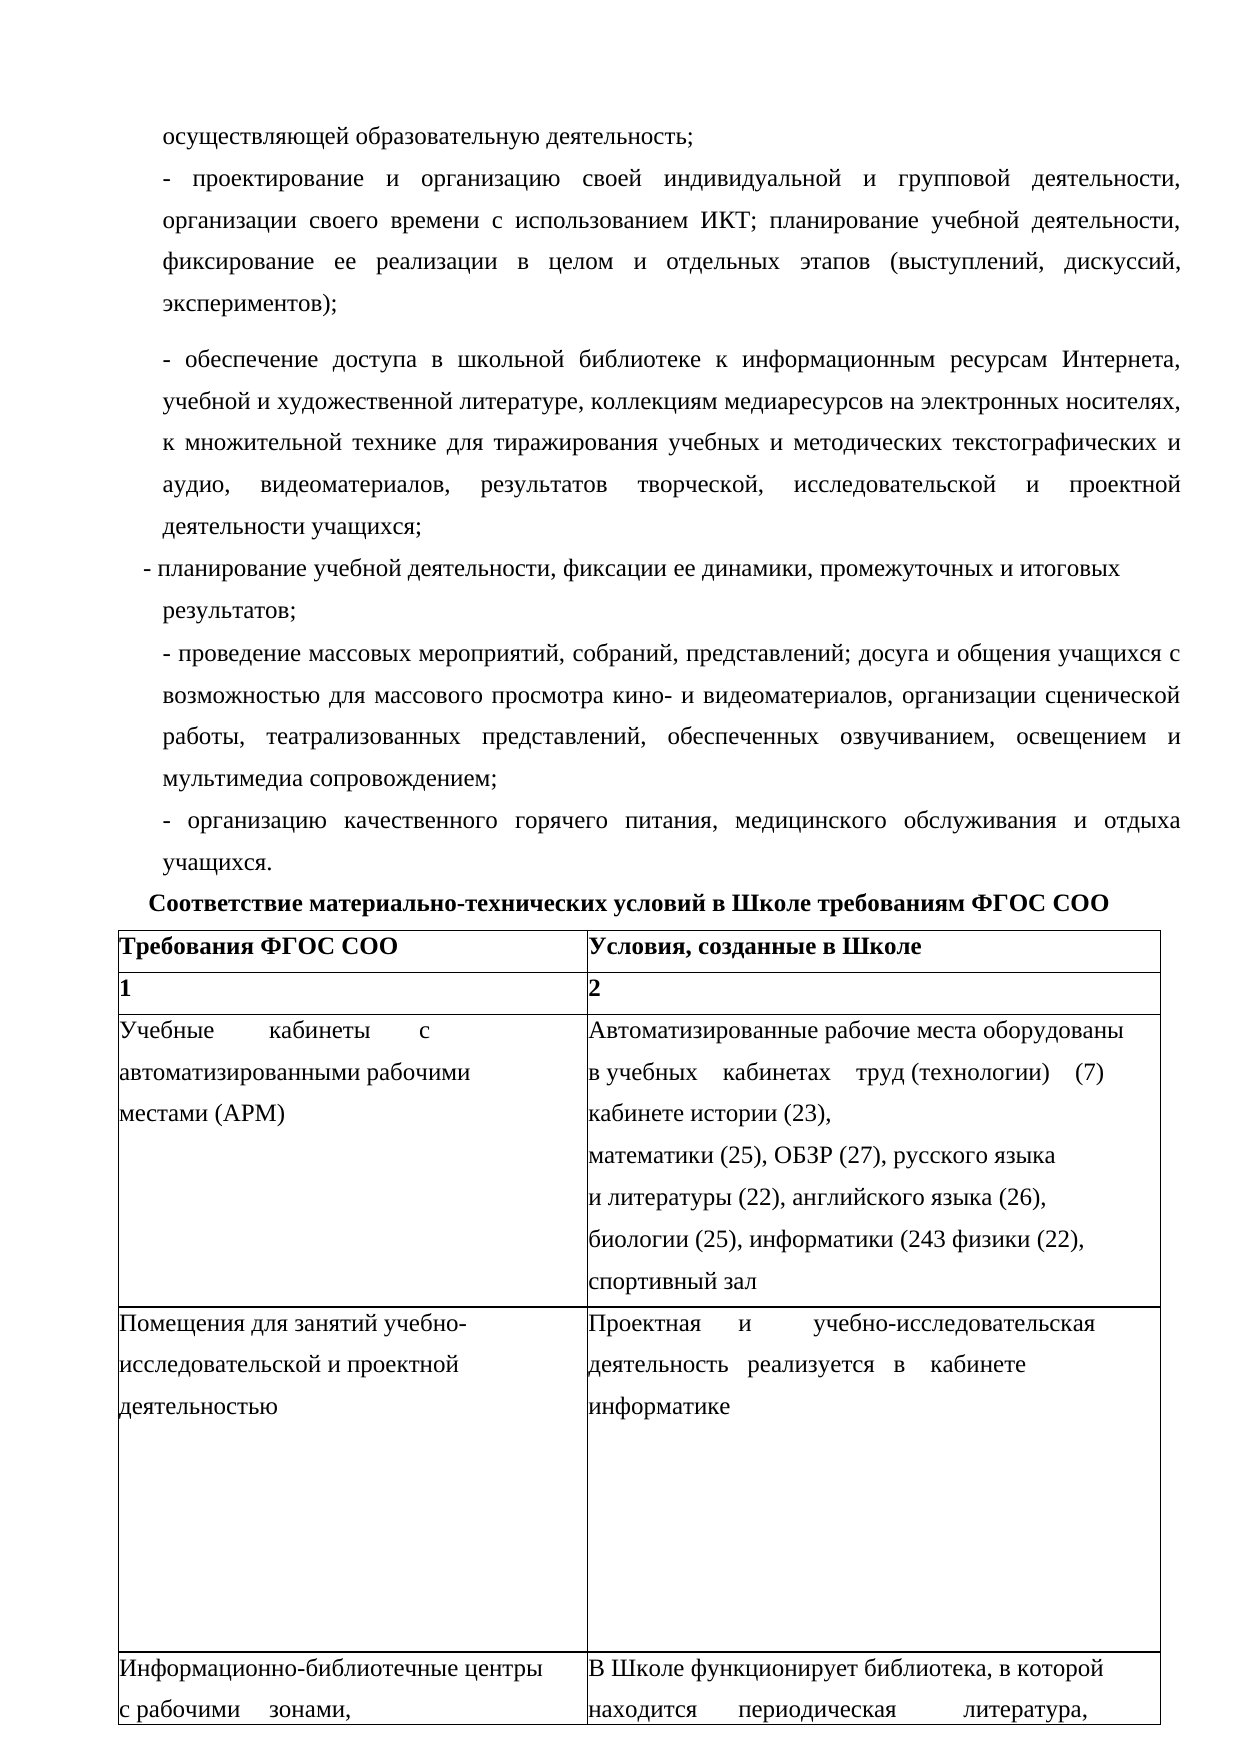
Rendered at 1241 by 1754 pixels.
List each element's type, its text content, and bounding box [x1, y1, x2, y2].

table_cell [588, 1653, 1160, 1724]
table_cell 2 [588, 973, 1160, 1014]
table_cell Проектная и учебно-исследовательская деятельность реализуется в кабинете информатике [588, 1308, 1160, 1651]
list - обеспечение доступа в школьной библиотеке к информационным ресурсам Интернета, учебной и художественной литературе, коллекциям медиаресурсов на электронных носителях, к множительной технике для тиражирования учебных и методических текстографических и аудио, видеоматериалов, результатов творческой, исследовательской и проектной деятельности учащихся; [162, 344, 1181, 539]
list результатов; [118, 595, 1181, 624]
table_header Условия, созданные в Школе [588, 931, 1160, 972]
table_cell Помещения для занятий учебно- исследовательской и проектной деятельностью [119, 1308, 587, 1651]
text Соответствие материально-технических условий в Школе требованиям ФГОС СОО [77, 888, 1181, 917]
table_cell 1 [119, 973, 587, 1014]
list - проектирование и организацию своей индивидуальной и групповой деятельности, организации своего времени с использованием ИКТ; планирование учебной деятельности, фиксирование ее реализации в целом и отдельных этапов (выступлений, дискуссий, экспериментов); [162, 163, 1181, 317]
list - проведение массовых мероприятий, собраний, представлений; досуга и общения учащихся с возможностью для массового просмотра кино- и видеоматериалов, организации сценической работы, театрализованных представлений, обеспеченных озвучиванием, освещением и мультимедиа сопровождением; [162, 638, 1181, 792]
table_cell Учебные кабинеты с автоматизированными рабочими местами (АРМ) [119, 1015, 587, 1306]
table_header Требования ФГОС СОО [119, 931, 587, 972]
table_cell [119, 1653, 587, 1724]
list - организацию качественного горячего питания, медицинского обслуживания и отдыха учащихся. [162, 805, 1181, 875]
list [162, 121, 1181, 149]
table_cell Автоматизированные рабочие места оборудованы в учебных кабинетах труд (технологии) (7) кабинете истории (23), математики (25), ОБЗР (27), русского языка и литературы (22), английского языка (26), биологии (25), информатики (243 физики (22), спортивный зал [588, 1015, 1160, 1306]
list - планирование учебной деятельности, фиксации ее динамики, промежуточных и итоговых [118, 553, 1181, 582]
